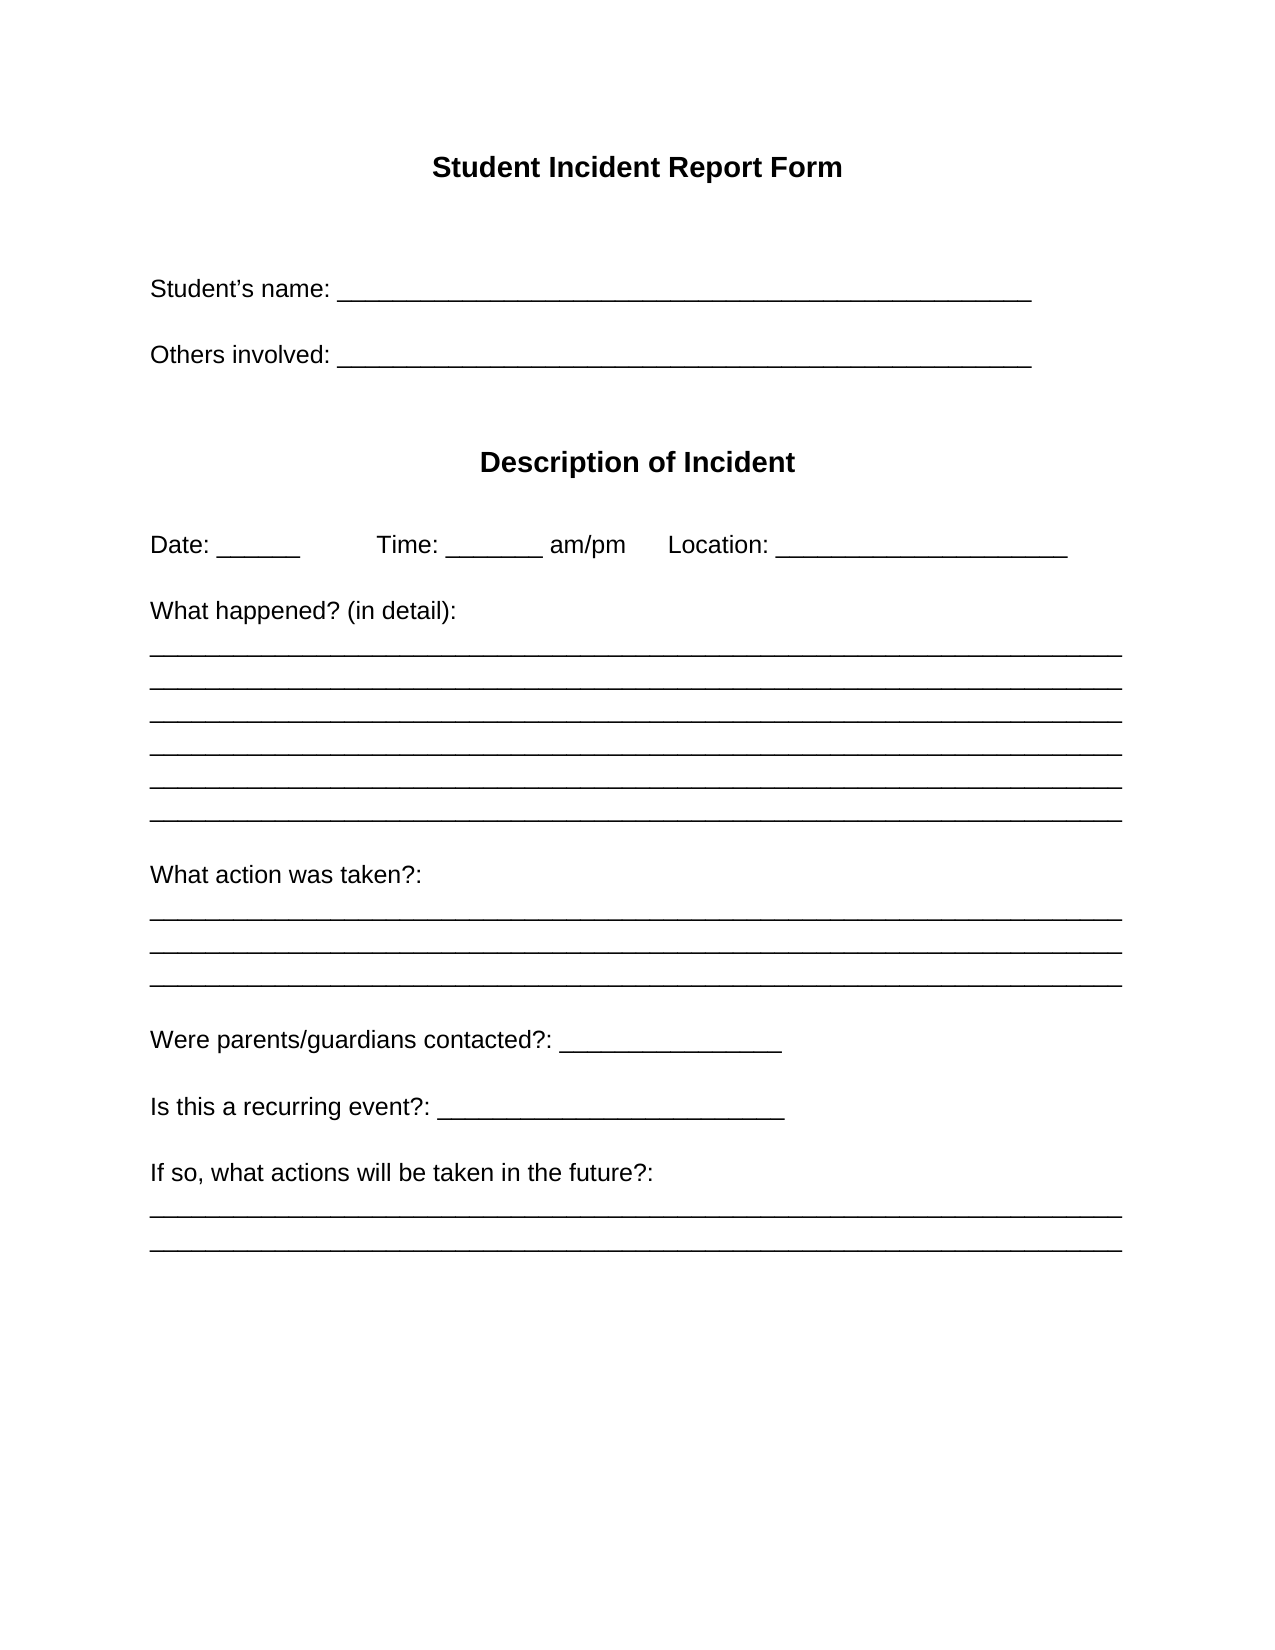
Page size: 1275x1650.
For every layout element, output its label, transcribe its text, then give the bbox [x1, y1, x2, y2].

text Date: ______ Time: _______ am/pm Location: _____________________ [150, 530, 1125, 559]
text What happened? (in detail): ____________________________________________________________________________________________________________________________________________________________________________________________________________________________________________________________________________________________________________________________________________________________________________________________________________________________________ [150, 596, 1125, 823]
text Student Incident Report Form [150, 150, 1125, 183]
text What action was taken?: __________________________________________________________________________________________________________________________________________________________________________________________________________________ [150, 860, 1125, 988]
text Student’s name: __________________________________________________ [150, 274, 1125, 303]
text Were parents/guardians contacted?: ________________ [150, 1025, 1125, 1054]
text Is this a recurring event?: _________________________ [150, 1091, 1125, 1120]
text If so, what actions will be taken in the future?: ____________________________________________________________________________________________________________________________________________ [150, 1157, 1125, 1252]
text Description of Incident [150, 445, 1125, 478]
text Others involved: __________________________________________________ [150, 340, 1125, 369]
